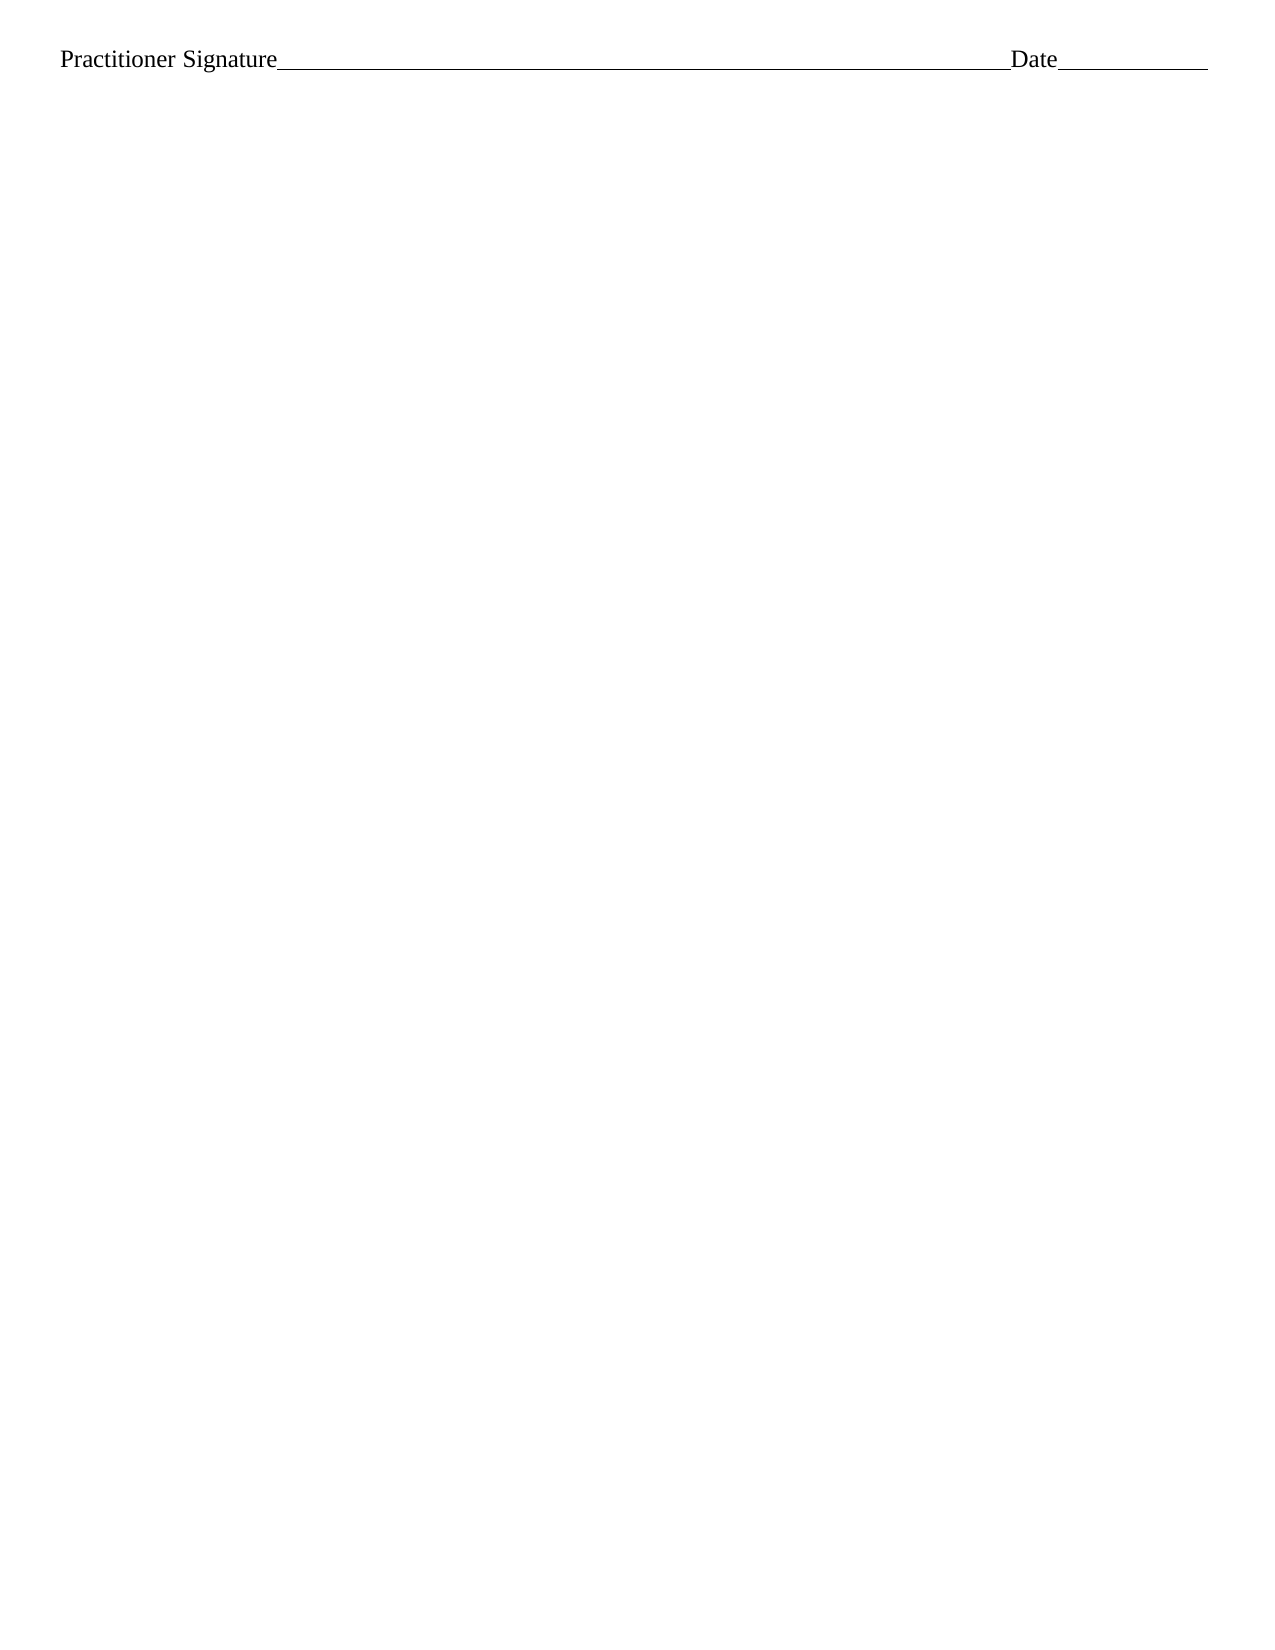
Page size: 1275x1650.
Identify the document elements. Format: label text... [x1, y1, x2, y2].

text Practitioner Signature Date [60, 44, 1225, 72]
